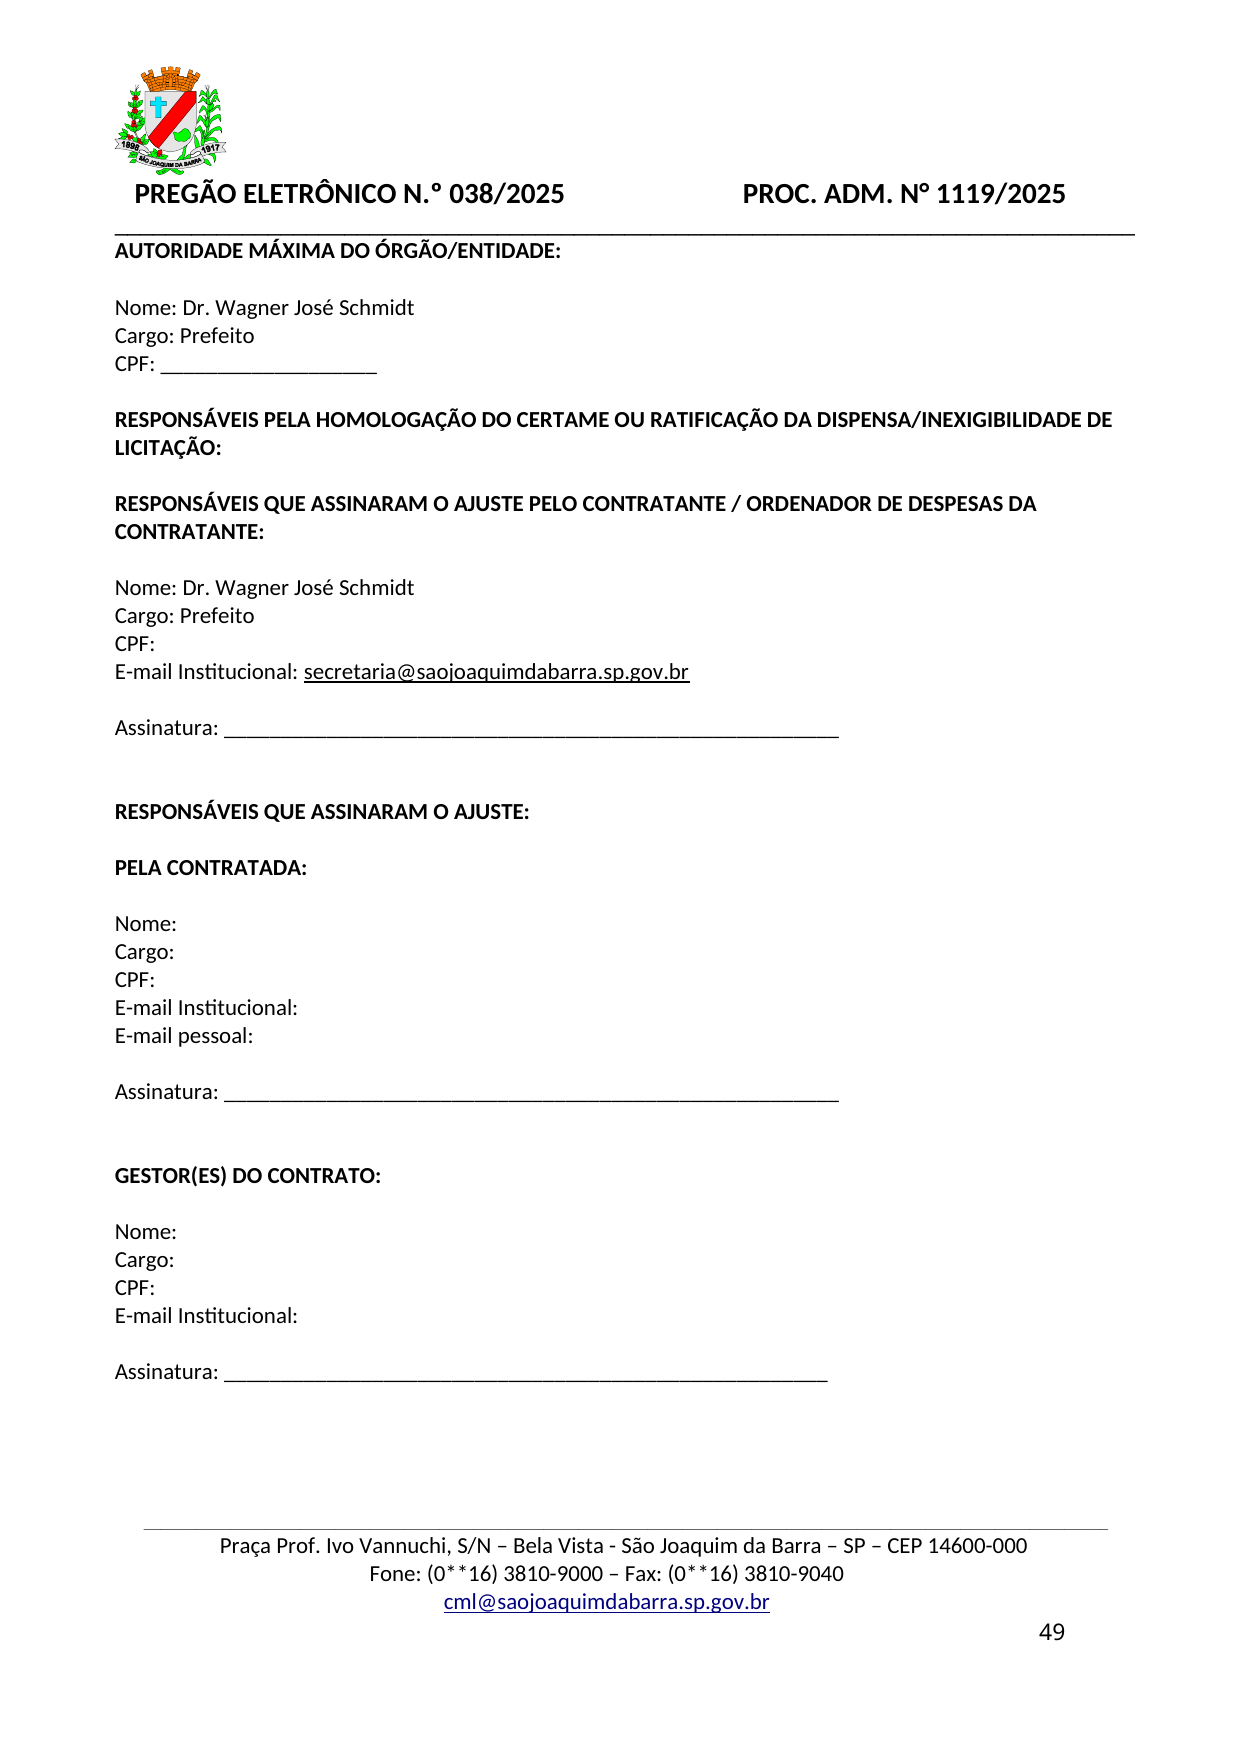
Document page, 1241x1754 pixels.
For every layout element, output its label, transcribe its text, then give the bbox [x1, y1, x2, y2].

text Nome: Dr. Wagner José Schmidt [114, 293, 1137, 321]
text Assinatura: _____________________________________________________ [114, 1357, 1137, 1386]
text Nome: Dr. Wagner José Schmidt [114, 573, 1137, 601]
text Cargo: [114, 937, 1137, 965]
text CPF: ___________________ [114, 349, 1137, 377]
text Nome: [114, 909, 1137, 937]
text E-mail Institucional: secretaria@saojoaquimdabarra.sp.gov.br [114, 657, 1137, 685]
text RESPONSÁVEIS QUE ASSINARAM O AJUSTE: [114, 797, 1137, 825]
text CPF: [114, 629, 1137, 657]
text Assinatura: ______________________________________________________ [114, 713, 1137, 741]
text PELA CONTRATADA: [114, 853, 1137, 881]
text RESPONSÁVEIS PELA HOMOLOGAÇÃO DO CERTAME OU RATIFICAÇÃO DA DISPENSA/INEXIGIBILIDADE DE LICITAÇÃO: [114, 405, 1137, 461]
text CPF: [114, 1273, 1137, 1301]
text E-mail Institucional: [114, 1301, 1137, 1329]
text E-mail Institucional: [114, 993, 1137, 1021]
text GESTOR(ES) DO CONTRATO: [114, 1161, 1137, 1189]
text RESPONSÁVEIS QUE ASSINARAM O AJUSTE PELO CONTRATANTE / ORDENADOR DE DESPESAS DA CONTRATANTE: [114, 489, 1137, 545]
text Cargo: Prefeito [114, 321, 1137, 349]
text AUTORIDADE MÁXIMA DO ÓRGÃO/ENTIDADE: [114, 237, 1137, 265]
text Cargo: [114, 1245, 1137, 1273]
text Assinatura: ______________________________________________________ [114, 1077, 1137, 1105]
text Cargo: Prefeito [114, 601, 1137, 629]
text E-mail pessoal: [114, 1021, 1137, 1049]
text CPF: [114, 965, 1137, 993]
text Nome: [114, 1217, 1137, 1245]
